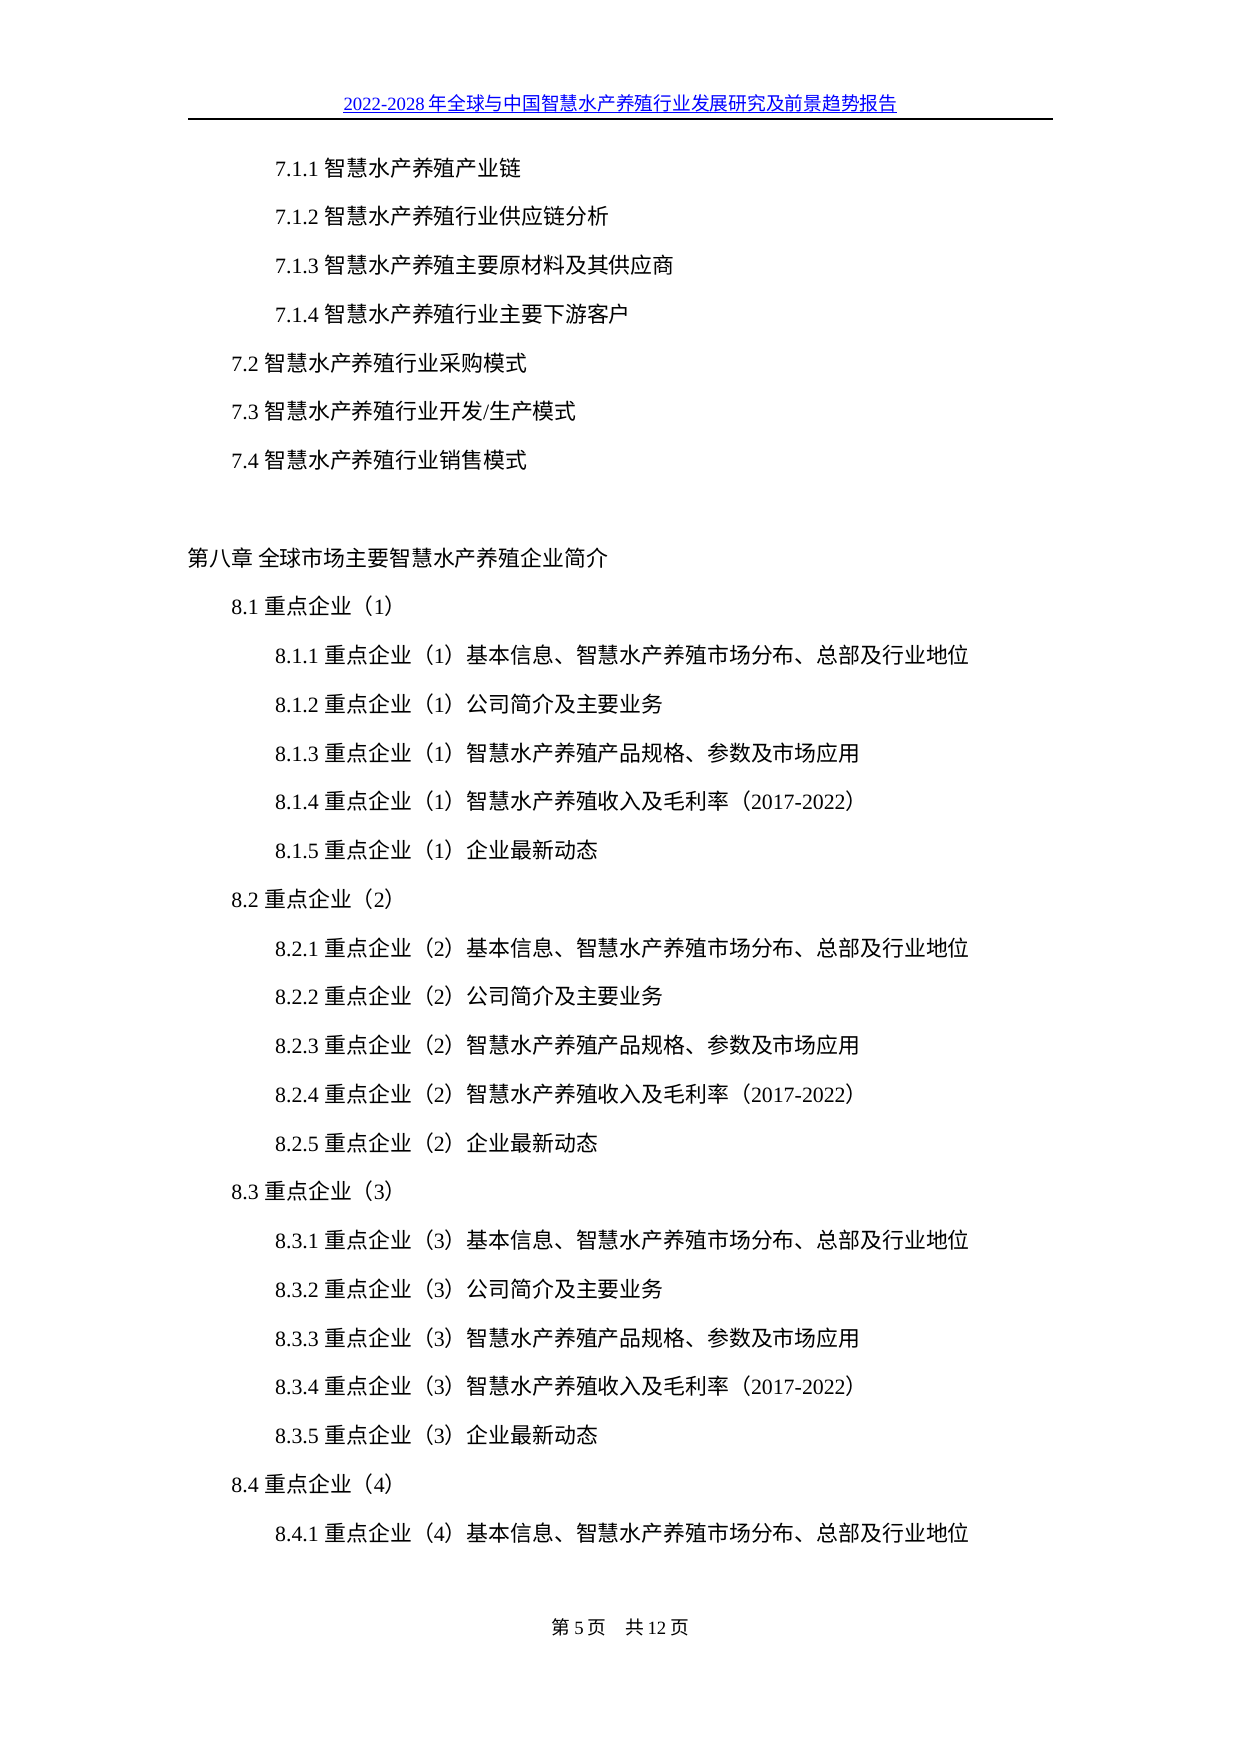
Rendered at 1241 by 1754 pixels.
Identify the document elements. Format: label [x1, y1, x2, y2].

text [187, 150, 1053, 1548]
